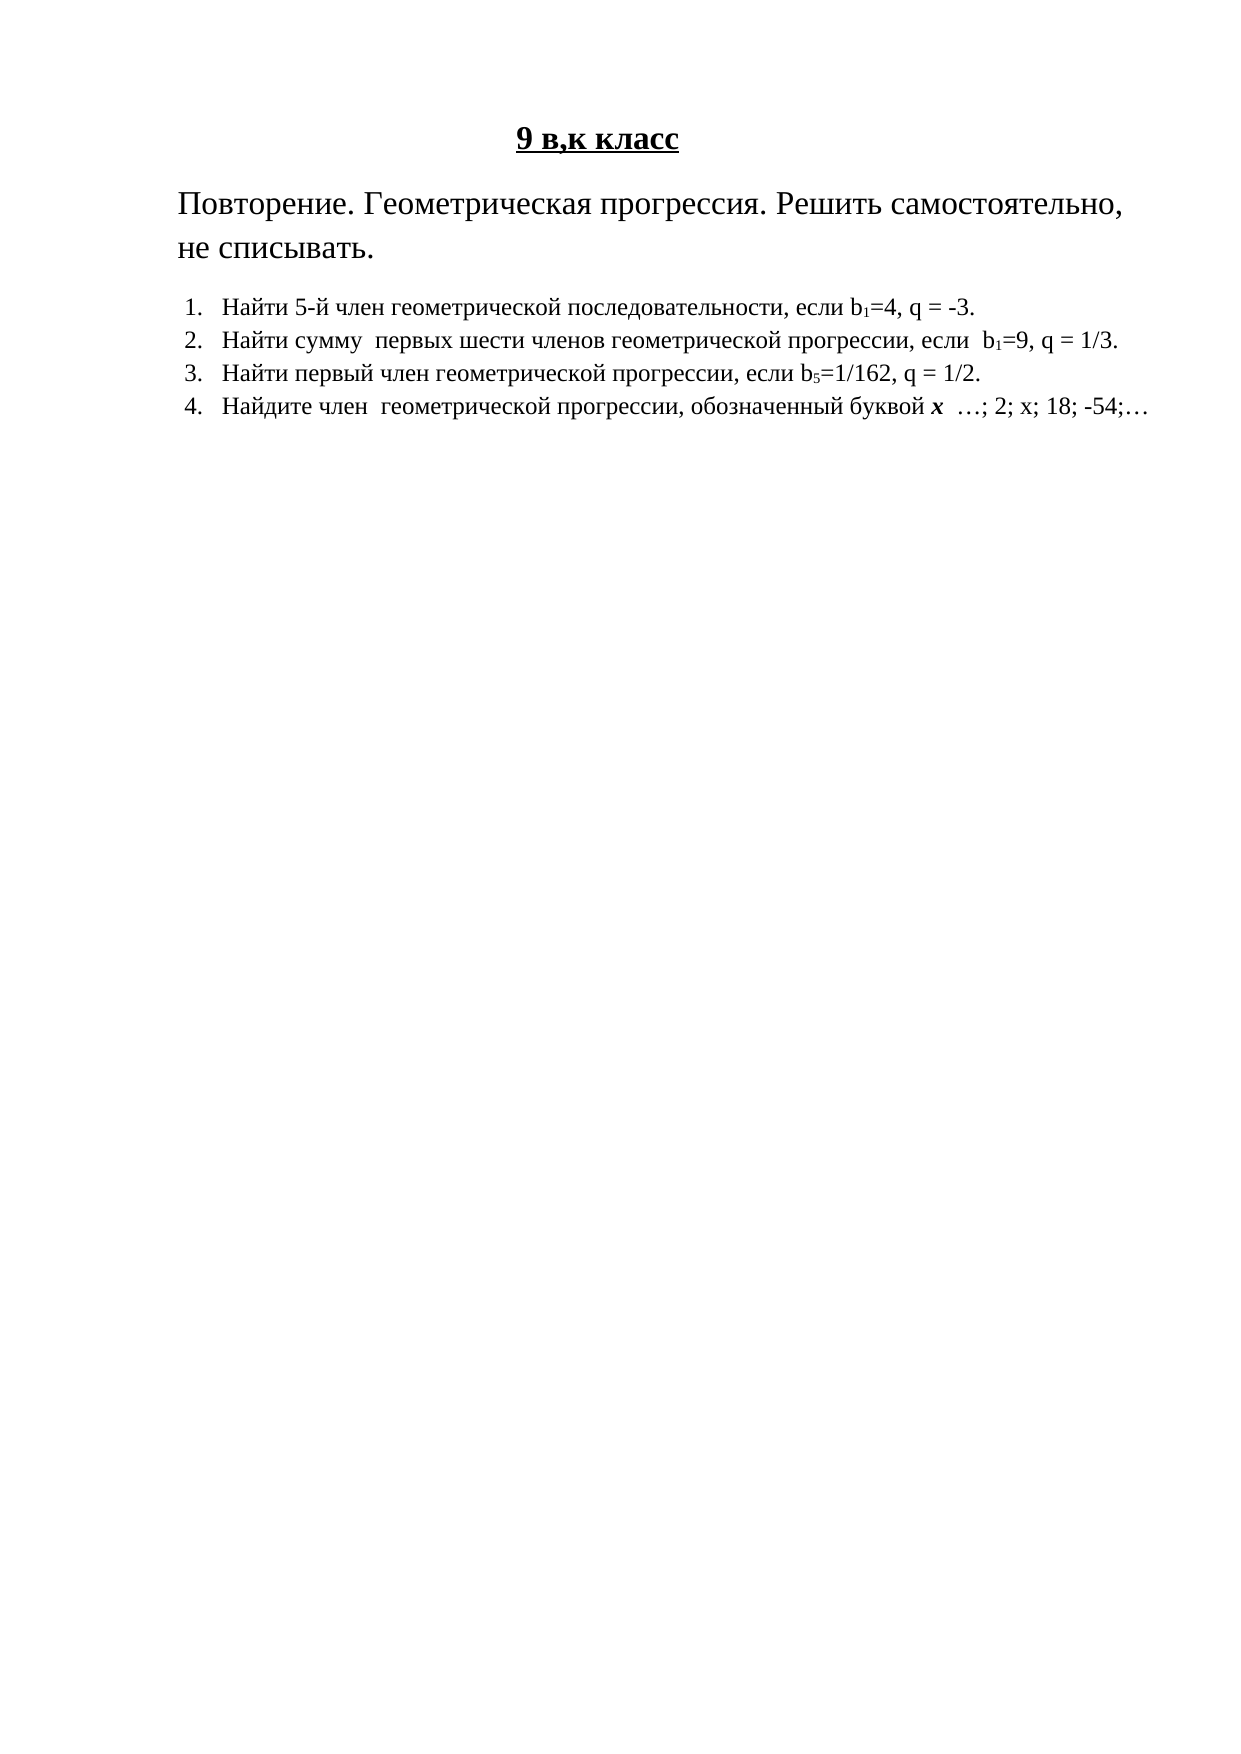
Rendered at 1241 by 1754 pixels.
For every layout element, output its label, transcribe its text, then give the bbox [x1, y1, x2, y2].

text Повторение. Геометрическая прогрессия. Решить самостоятельно, не списывать. [177, 183, 1152, 265]
list Найдите член геометрической прогрессии, обозначенный буквой х …; 2; х; 18; -54;… [184, 391, 1152, 420]
text 9 в,к класс [177, 118, 1152, 156]
list Найти 5-й член геометрической последовательности, если b1=4, q = -3. [184, 292, 1152, 321]
list Найти первый член геометрической прогрессии, если b5=1/162, q = 1/2. [184, 358, 1152, 387]
list Найти сумму первых шести членов геометрической прогрессии, если b1=9, q = 1/3. [184, 325, 1152, 354]
